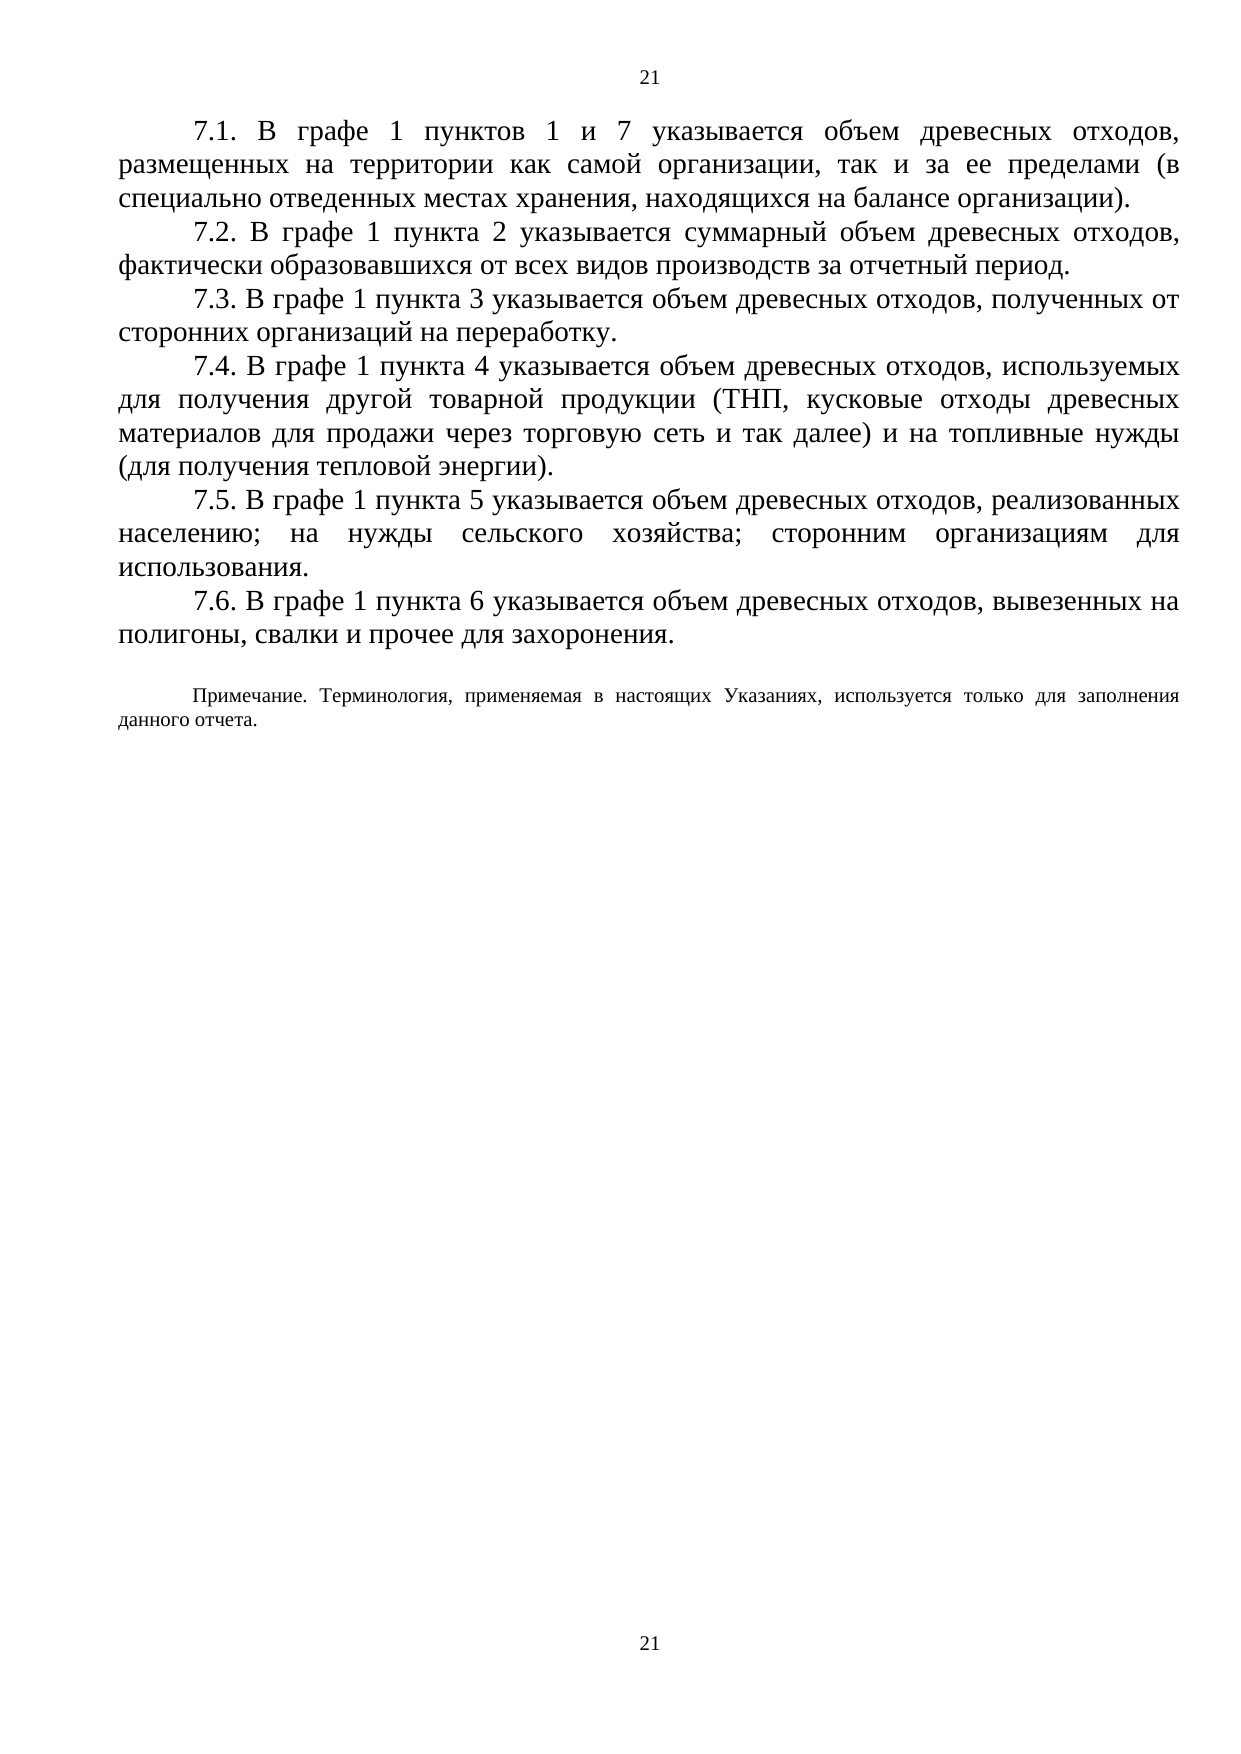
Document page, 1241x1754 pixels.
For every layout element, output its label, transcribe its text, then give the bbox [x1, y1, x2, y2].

text Примечание. Терминология, применяемая в настоящих Указаниях, используется только для заполнения данного отчета. [118, 683, 1181, 731]
text 7.2. В графе 1 пункта 2 указывается суммарный объем древесных отходов, фактически образовавшихся от всех видов производств за отчетный период. [118, 214, 1181, 281]
text 7.3. В графе 1 пункта 3 указывается объем древесных отходов, полученных от сторонних организаций на переработку. [118, 281, 1181, 348]
text 7.4. В графе 1 пункта 4 указывается объем древесных отходов, используемых для получения другой товарной продукции (ТНП, кусковые отходы древесных материалов для продажи через торговую сеть и так далее) и на топливные нужды (для получения тепловой энергии). [118, 348, 1181, 482]
text 7.1. В графе 1 пунктов 1 и 7 указывается объем древесных отходов, размещенных на территории как самой организации, так и за ее пределами (в специально отведенных местах хранения, находящихся на балансе организации). [118, 113, 1181, 214]
text 7.5. В графе 1 пункта 5 указывается объем древесных отходов, реализованных населению; на нужды сельского хозяйства; сторонним организациям для использования. [118, 482, 1181, 583]
text 7.6. В графе 1 пункта 6 указывается объем древесных отходов, вывезенных на полигоны, свалки и прочее для захоронения. [118, 583, 1181, 650]
